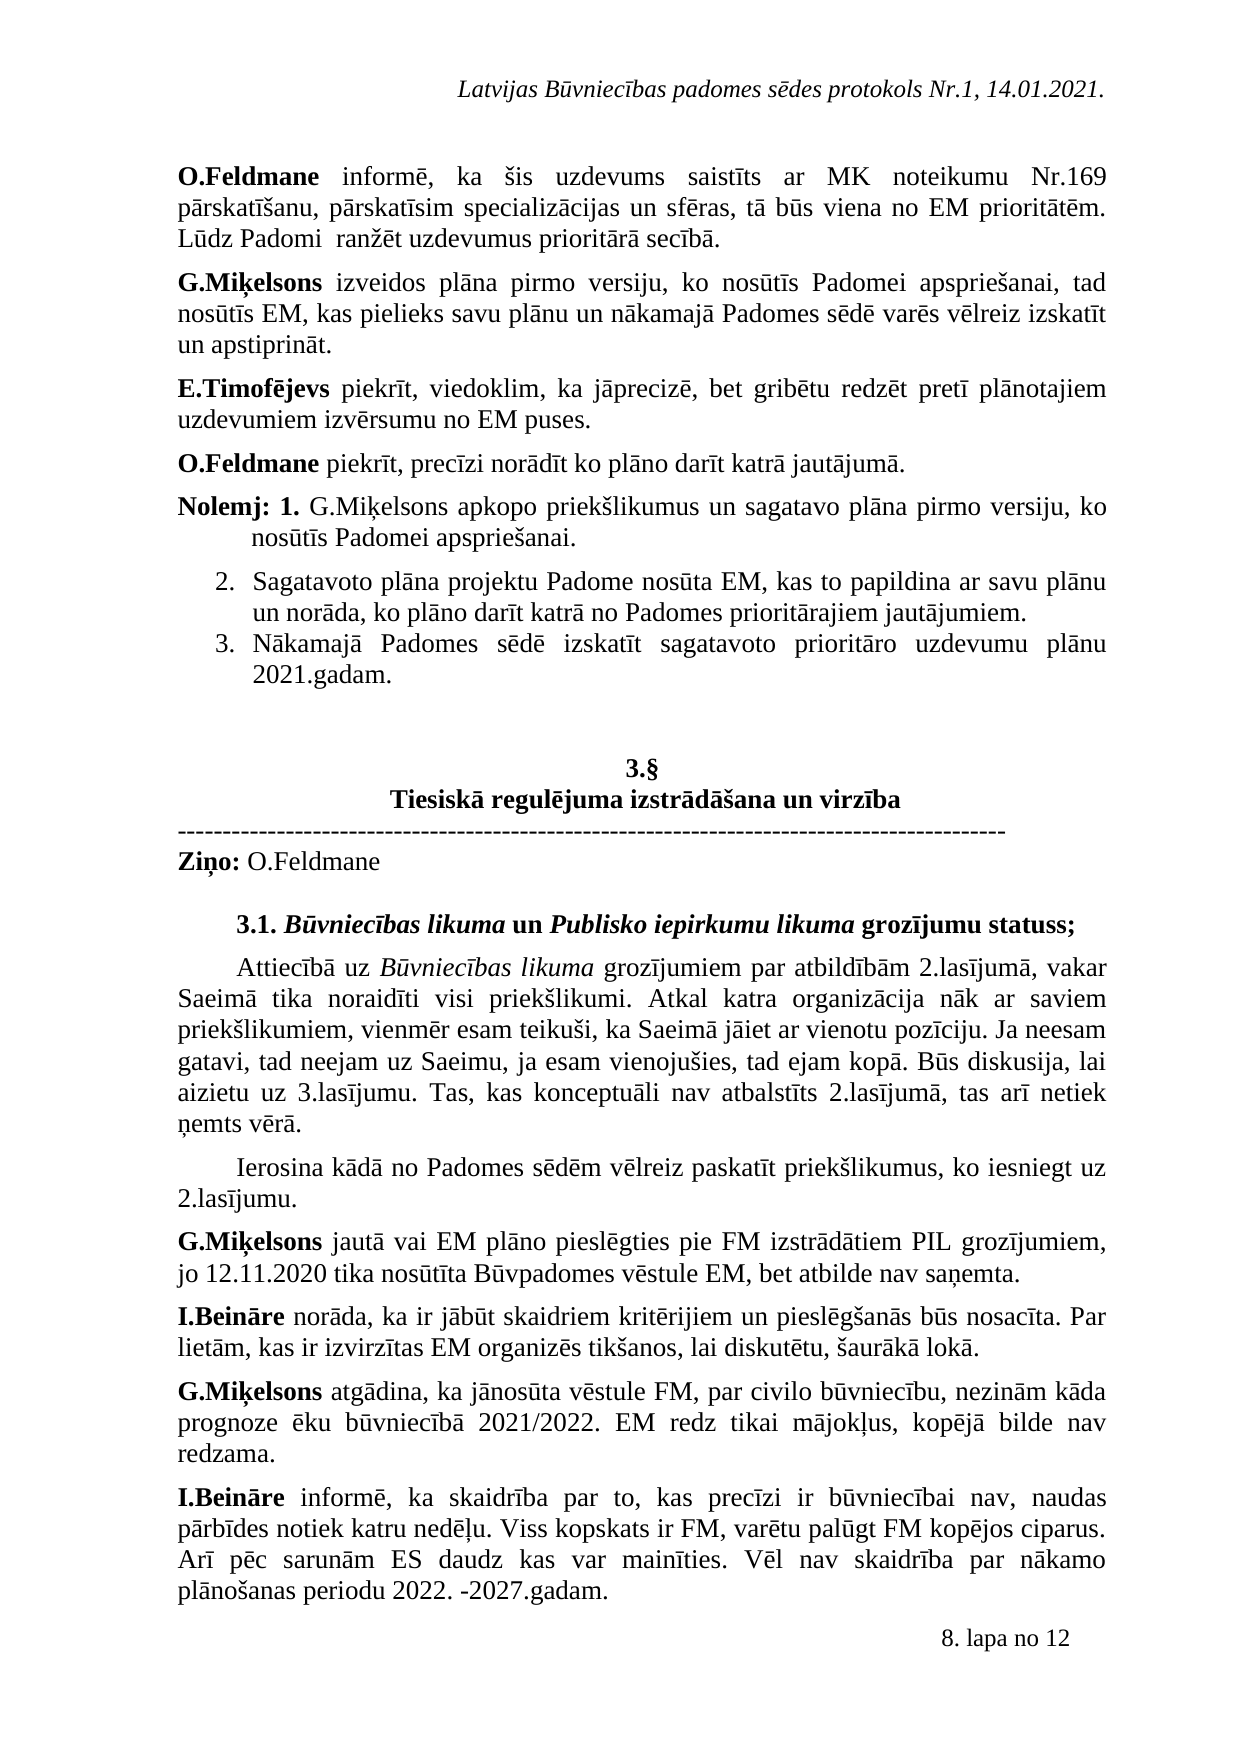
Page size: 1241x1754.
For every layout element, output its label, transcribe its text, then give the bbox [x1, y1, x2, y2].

text Ziņo: O.Feldmane [177, 845, 1107, 877]
text E.Timofējevs piekrīt, viedoklim, ka jāprecizē, bet gribētu redzēt pretī plānotajiem uzdevumiem izvērsumu no EM puses. [177, 372, 1107, 434]
text I.Beināre informē, ka skaidrība par to, kas precīzi ir būvniecībai nav, naudas pārbīdes notiek katru nedēļu. Viss kopskats ir FM, varētu palūgt FM kopējos ciparus. Arī pēc sarunām ES daudz kas var mainīties. Vēl nav skaidrība par nākamo plānošanas periodu 2022. -2027.gadam. [177, 1481, 1107, 1606]
text 3.1. Būvniecības likuma un Publisko iepirkumu likuma grozījumu statuss; [236, 908, 1107, 939]
text Tiesiskā regulējuma izstrādāšana un virzība [177, 783, 1113, 814]
text G.Miķelsons atgādina, ka jānosūta vēstule FM, par civilo būvniecību, nezinām kāda prognoze ēku būvniecībā 2021/2022. EM redz tikai mājokļus, kopējā bilde nav redzama. [177, 1375, 1107, 1468]
text Attiecībā uz Būvniecības likuma grozījumiem par atbildībām 2.lasījumā, vakar Saeimā tika noraidīti visi priekšlikumi. Atkal katra organizācija nāk ar saviem priekšlikumiem, vienmēr esam teikuši, ka Saeimā jāiet ar vienotu pozīciju. Ja neesam gatavi, tad neejam uz Saeimu, ja esam vienojušies, tad ejam kopā. Būs diskusija, lai aizietu uz 3.lasījumu. Tas, kas konceptuāli nav atbalstīts 2.lasījumā, tas arī netiek ņemts vērā. [177, 951, 1107, 1138]
text O.Feldmane informē, ka šis uzdevums saistīts ar MK noteikumu Nr.169 pārskatīšanu, pārskatīsim specializācijas un sfēras, tā būs viena no EM prioritātēm. Lūdz Padomi ranžēt uzdevumus prioritārā secībā. [177, 160, 1107, 253]
text 3.§ [177, 752, 1107, 783]
list Sagatavoto plāna projektu Padome nosūta EM, kas to papildina ar savu plānu un norāda, ko plāno darīt katrā no Padomes prioritārajiem jautājumiem. [215, 565, 1107, 627]
text G.Miķelsons izveidos plāna pirmo versiju, ko nosūtīs Padomei apspriešanai, tad nosūtīs EM, kas pielieks savu plānu un nākamajā Padomes sēdē varēs vēlreiz izskatīt un apstiprināt. [177, 266, 1107, 359]
text -------------------------------------------------------------------------------------------- [177, 814, 1113, 845]
list Nākamajā Padomes sēdē izskatīt sagatavoto prioritāro uzdevumu plānu 2021.gadam. [215, 627, 1107, 690]
text O.Feldmane piekrīt, precīzi norādīt ko plāno darīt katrā jautājumā. [177, 447, 1107, 478]
text G.Miķelsons jautā vai EM plāno pieslēgties pie FM izstrādātiem PIL grozījumiem, jo 12.11.2020 tika nosūtīta Būvpadomes vēstule EM, bet atbilde nav saņemta. [177, 1226, 1107, 1288]
text I.Beināre norāda, ka ir jābūt skaidriem kritērijiem un pieslēgšanās būs nosacīta. Par lietām, kas ir izvirzītas EM organizēs tikšanos, lai diskutētu, šaurākā lokā. [177, 1300, 1107, 1363]
text Ierosina kādā no Padomes sēdēm vēlreiz paskatīt priekšlikumus, ko iesniegt uz 2.lasījumu. [177, 1151, 1107, 1213]
text Nolemj: 1. G.Miķelsons apkopo priekšlikumus un sagatavo plāna pirmo versiju, ko nosūtīs Padomei apspriešanai. [177, 490, 1107, 553]
